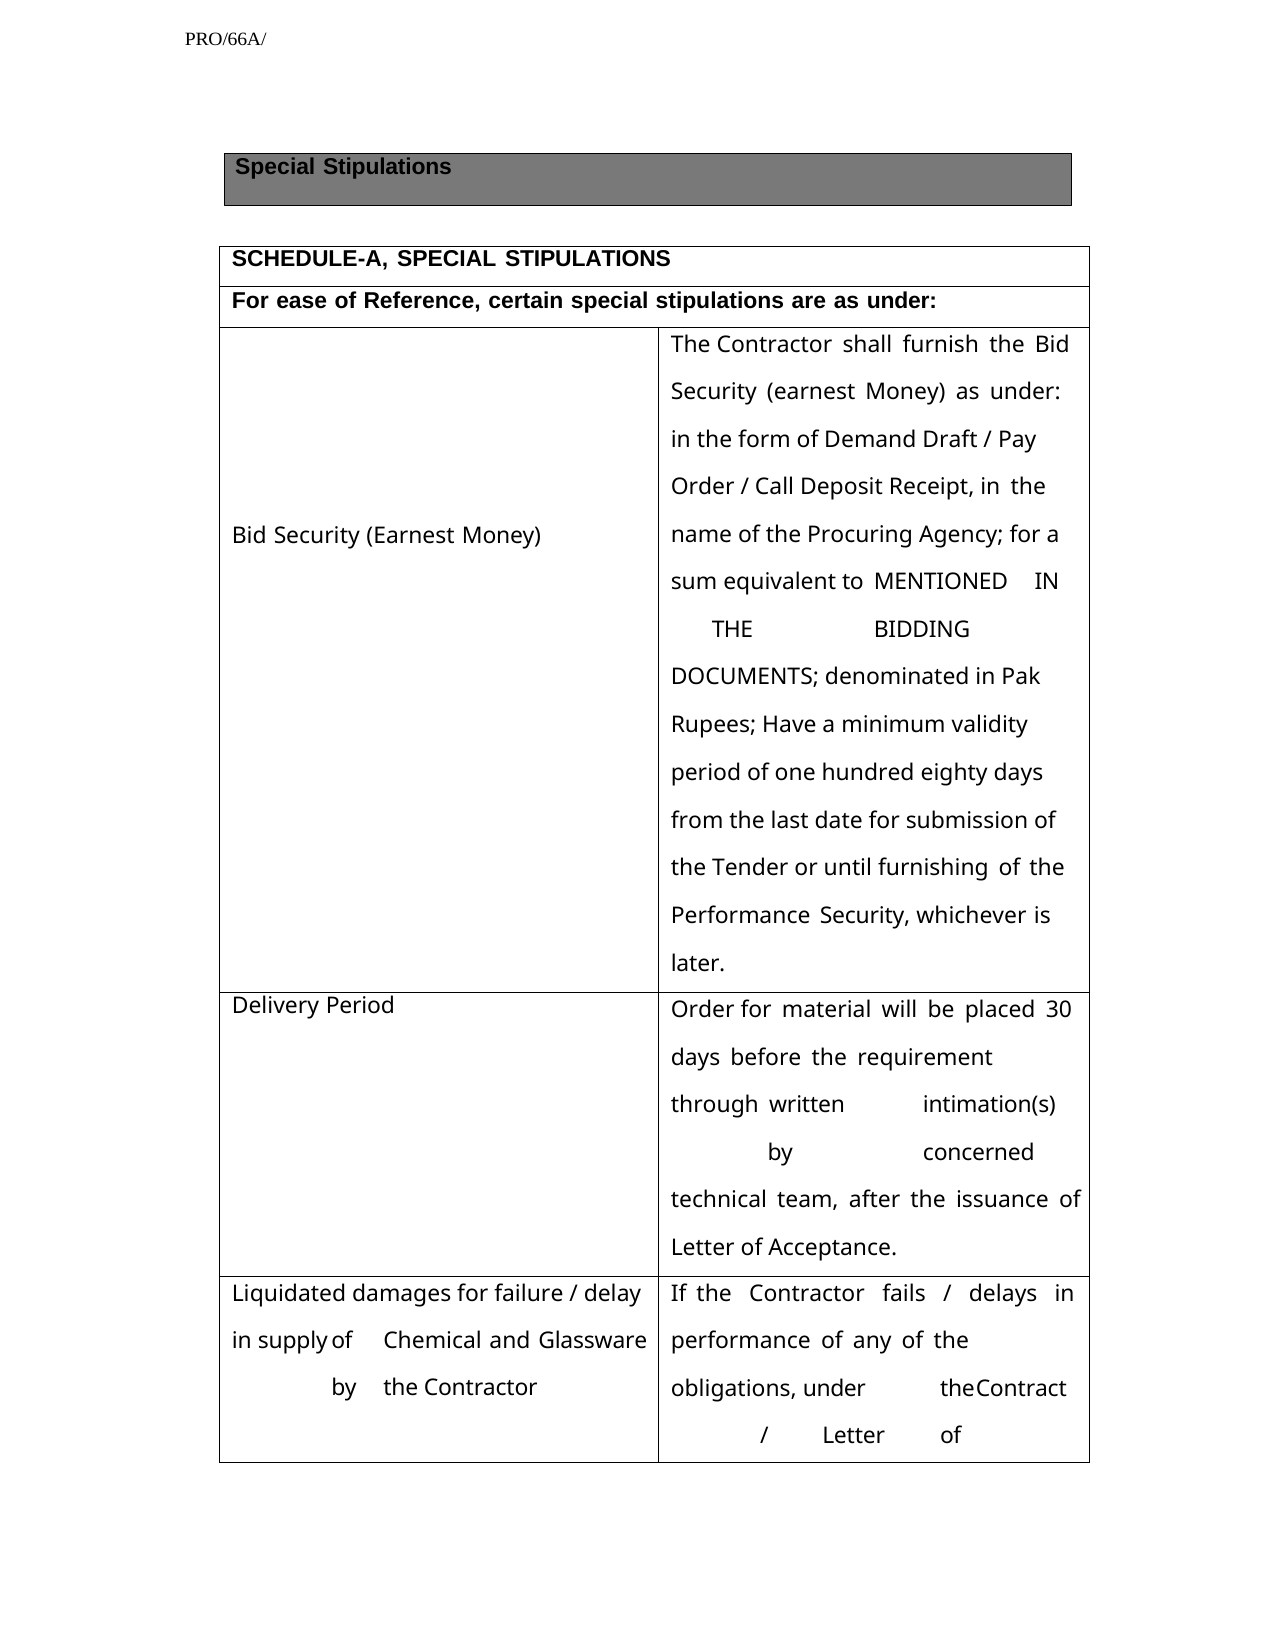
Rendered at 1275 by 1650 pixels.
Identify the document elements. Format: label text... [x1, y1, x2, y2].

table_cell Bid Security (Earnest Money) [220, 328, 658, 992]
table_cell Order for material will be placed 30 days before the requirement through written intimation(s) by concerned technical team, after the issuance of Letter of Acceptance. [659, 993, 1089, 1276]
table_cell The Contractor shall furnish the Bid Security (earnest Money) as under: in the form of Demand Draft / Pay Order / Call Deposit Receipt, in the name of the Procuring Agency; for a sum equivalent to MENTIONED IN THE BIDDING DOCUMENTS; denominated in Pak Rupees; Have a minimum validity period of one hundred eighty days from the last date for submission of the Tender or until furnishing of the Performance Security, whichever is later. [659, 328, 1089, 992]
table_cell For ease of Reference, certain special stipulations are as under: [220, 287, 1089, 327]
table_cell Delivery Period [220, 993, 658, 1276]
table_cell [659, 1277, 1089, 1462]
table_header SCHEDULE-A, SPECIAL STIPULATIONS [220, 247, 1089, 286]
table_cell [220, 1277, 658, 1462]
